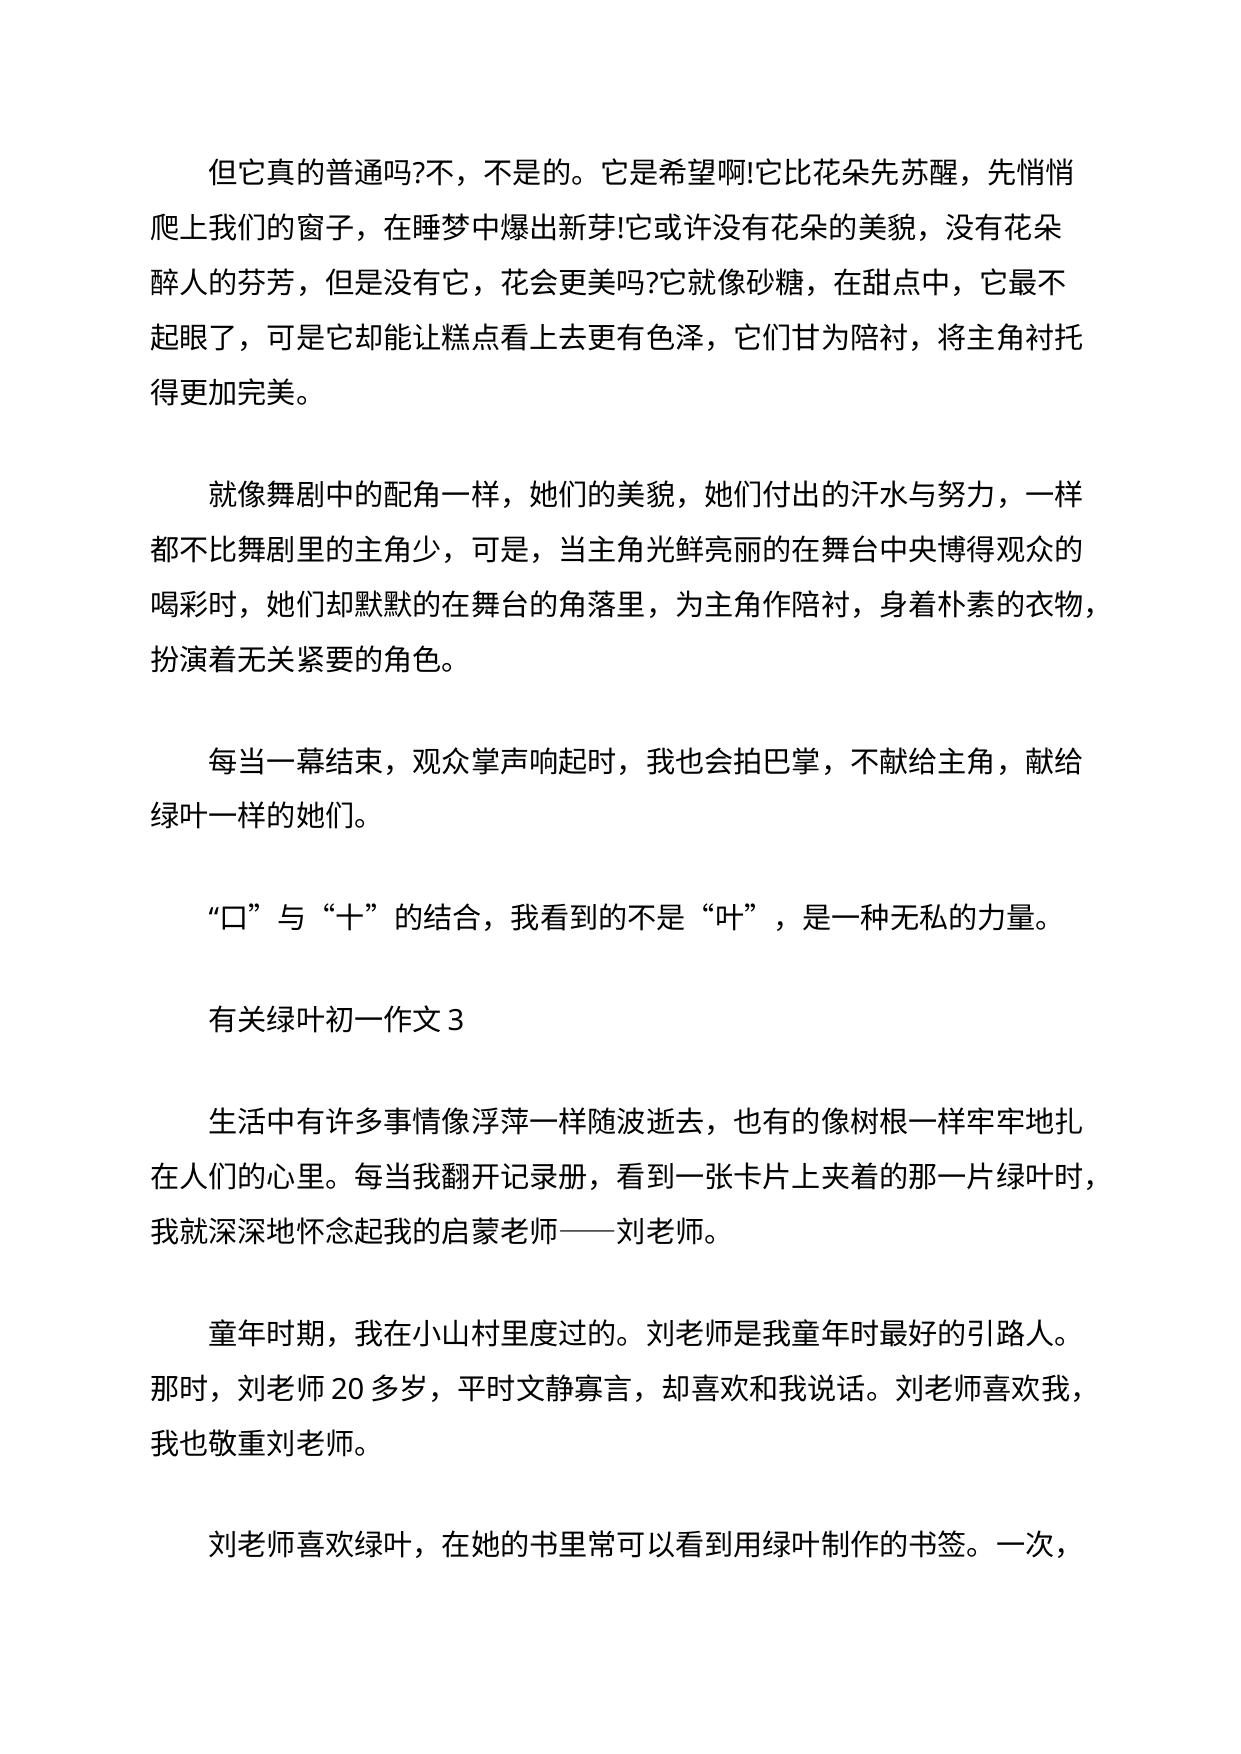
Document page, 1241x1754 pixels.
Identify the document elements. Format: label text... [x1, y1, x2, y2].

text 生活中有许多事情像浮萍一样随波逝去，也有的像树根一样牢牢地扎在人们的心里。每当我翻开记录册，看到一张卡片上夹着的那一片绿叶时，我就深深地怀念起我的启蒙老师——刘老师。 [150, 1099, 1090, 1251]
text 有关绿叶初一作文3 [150, 997, 1090, 1039]
text 但它真的普通吗?不，不是的。它是希望啊!它比花朵先苏醒，先悄悄爬上我们的窗子，在睡梦中爆出新芽!它或许没有花朵的美貌，没有花朵醉人的芬芳，但是没有它，花会更美吗?它就像砂糖，在甜点中，它最不起眼了，可是它却能让糕点看上去更有色泽，它们甘为陪衬，将主角衬托得更加完美。 [150, 150, 1090, 412]
text “口”与“十”的结合，我看到的不是“叶”，是一种无私的力量。 [150, 895, 1090, 937]
text 每当一幕结束，观众掌声响起时，我也会拍巴掌，不献给主角，献给绿叶一样的她们。 [150, 738, 1090, 835]
text 就像舞剧中的配角一样，她们的美貌，她们付出的汗水与努力，一样都不比舞剧里的主角少，可是，当主角光鲜亮丽的在舞台中央博得观众的喝彩时，她们却默默的在舞台的角落里，为主角作陪衬，身着朴素的衣物，扮演着无关紧要的角色。 [150, 472, 1090, 679]
text 童年时期，我在小山村里度过的。刘老师是我童年时最好的引路人。那时，刘老师20多岁，平时文静寡言，却喜欢和我说话。刘老师喜欢我，我也敬重刘老师。 [150, 1310, 1090, 1462]
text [150, 1522, 1090, 1564]
